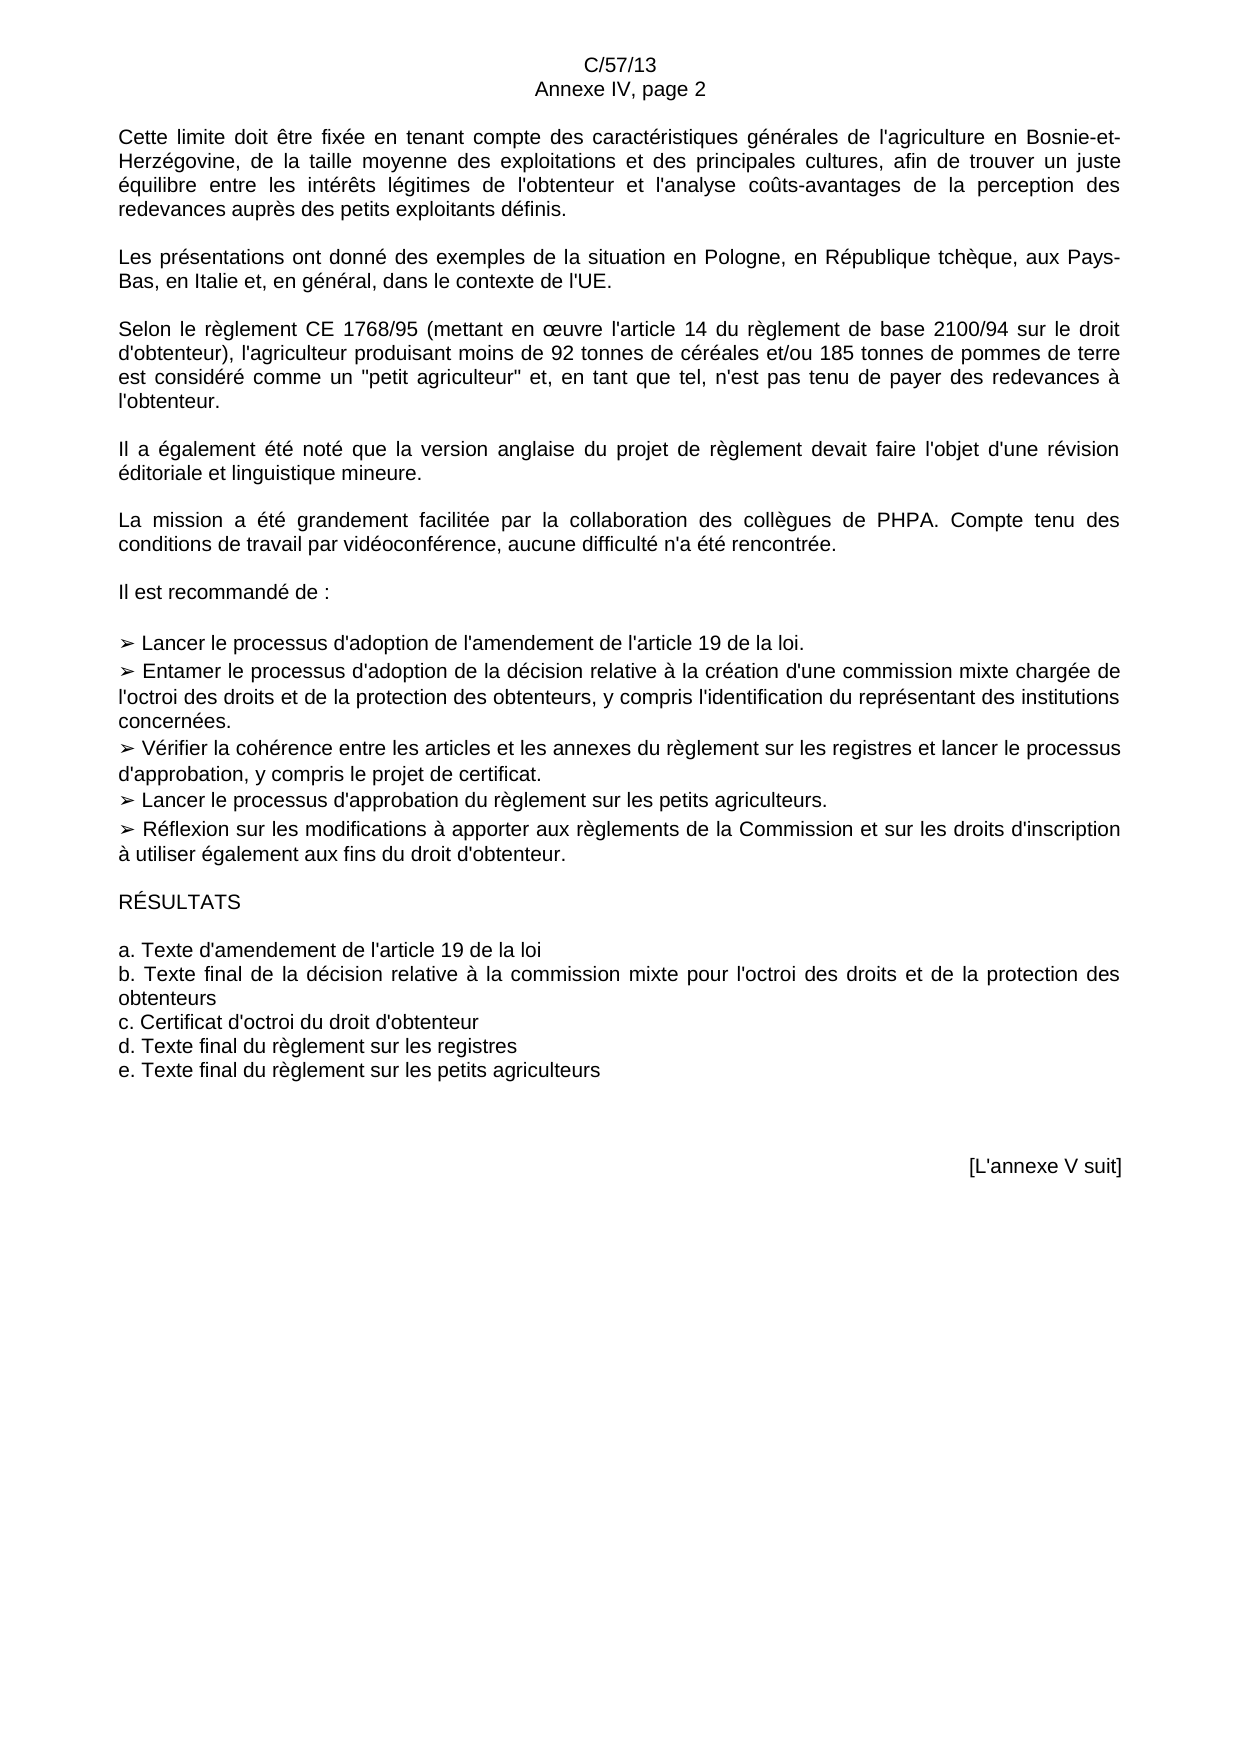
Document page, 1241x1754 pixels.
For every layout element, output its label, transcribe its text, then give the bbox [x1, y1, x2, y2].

text Selon le règlement CE 1768/95 (mettant en œuvre l'article 14 du règlement de base 2100/94 sur le droit d'obtenteur), l'agriculteur produisant moins de 92 tonnes de céréales et/ou 185 tonnes de pommes de terre est considéré comme un "petit agriculteur" et, en tant que tel, n'est pas tenu de payer des redevances à l'obtenteur. [118, 317, 1122, 412]
text ➢ Réflexion sur les modifications à apporter aux règlements de la Commission et sur les droits d'inscription à utiliser également aux fins du droit d'obtenteur. [118, 814, 1122, 866]
text [L'annexe V suit] [118, 1154, 1122, 1178]
text ➢ Lancer le processus d'adoption de l'amendement de l'article 19 de la loi. [118, 628, 1122, 657]
text d. Texte final du règlement sur les registres [118, 1034, 1122, 1058]
text ➢ Entamer le processus d'adoption de la décision relative à la création d'une commission mixte chargée de l'octroi des droits et de la protection des obtenteurs, y compris l'identification du représentant des institutions concernées. [118, 657, 1122, 733]
text c. Certificat d'octroi du droit d'obtenteur [118, 1010, 1122, 1034]
text b. Texte final de la décision relative à la commission mixte pour l'octroi des droits et de la protection des obtenteurs [118, 962, 1122, 1010]
text ➢ Vérifier la cohérence entre les articles et les annexes du règlement sur les registres et lancer le processus d'approbation, y compris le projet de certificat. [118, 733, 1122, 785]
text Il a également été noté que la version anglaise du projet de règlement devait faire l'objet d'une révision éditoriale et linguistique mineure. [118, 436, 1122, 484]
text Il est recommandé de : [118, 580, 1122, 604]
text e. Texte final du règlement sur les petits agriculteurs [118, 1058, 1122, 1082]
text La mission a été grandement facilitée par la collaboration des collègues de PHPA. Compte tenu des conditions de travail par vidéoconférence, aucune difficulté n'a été rencontrée. [118, 508, 1122, 556]
text RÉSULTATS [118, 890, 1122, 914]
text Les présentations ont donné des exemples de la situation en Pologne, en République tchèque, aux Pays-Bas, en Italie et, en général, dans le contexte de l'UE. [118, 245, 1122, 293]
text Cette limite doit être fixée en tenant compte des caractéristiques générales de l'agriculture en Bosnie-et-Herzégovine, de la taille moyenne des exploitations et des principales cultures, afin de trouver un juste équilibre entre les intérêts légitimes de l'obtenteur et l'analyse coûts-avantages de la perception des redevances auprès des petits exploitants définis. [118, 125, 1122, 221]
text ➢ Lancer le processus d'approbation du règlement sur les petits agriculteurs. [118, 785, 1122, 814]
text a. Texte d'amendement de l'article 19 de la loi [118, 938, 1122, 962]
